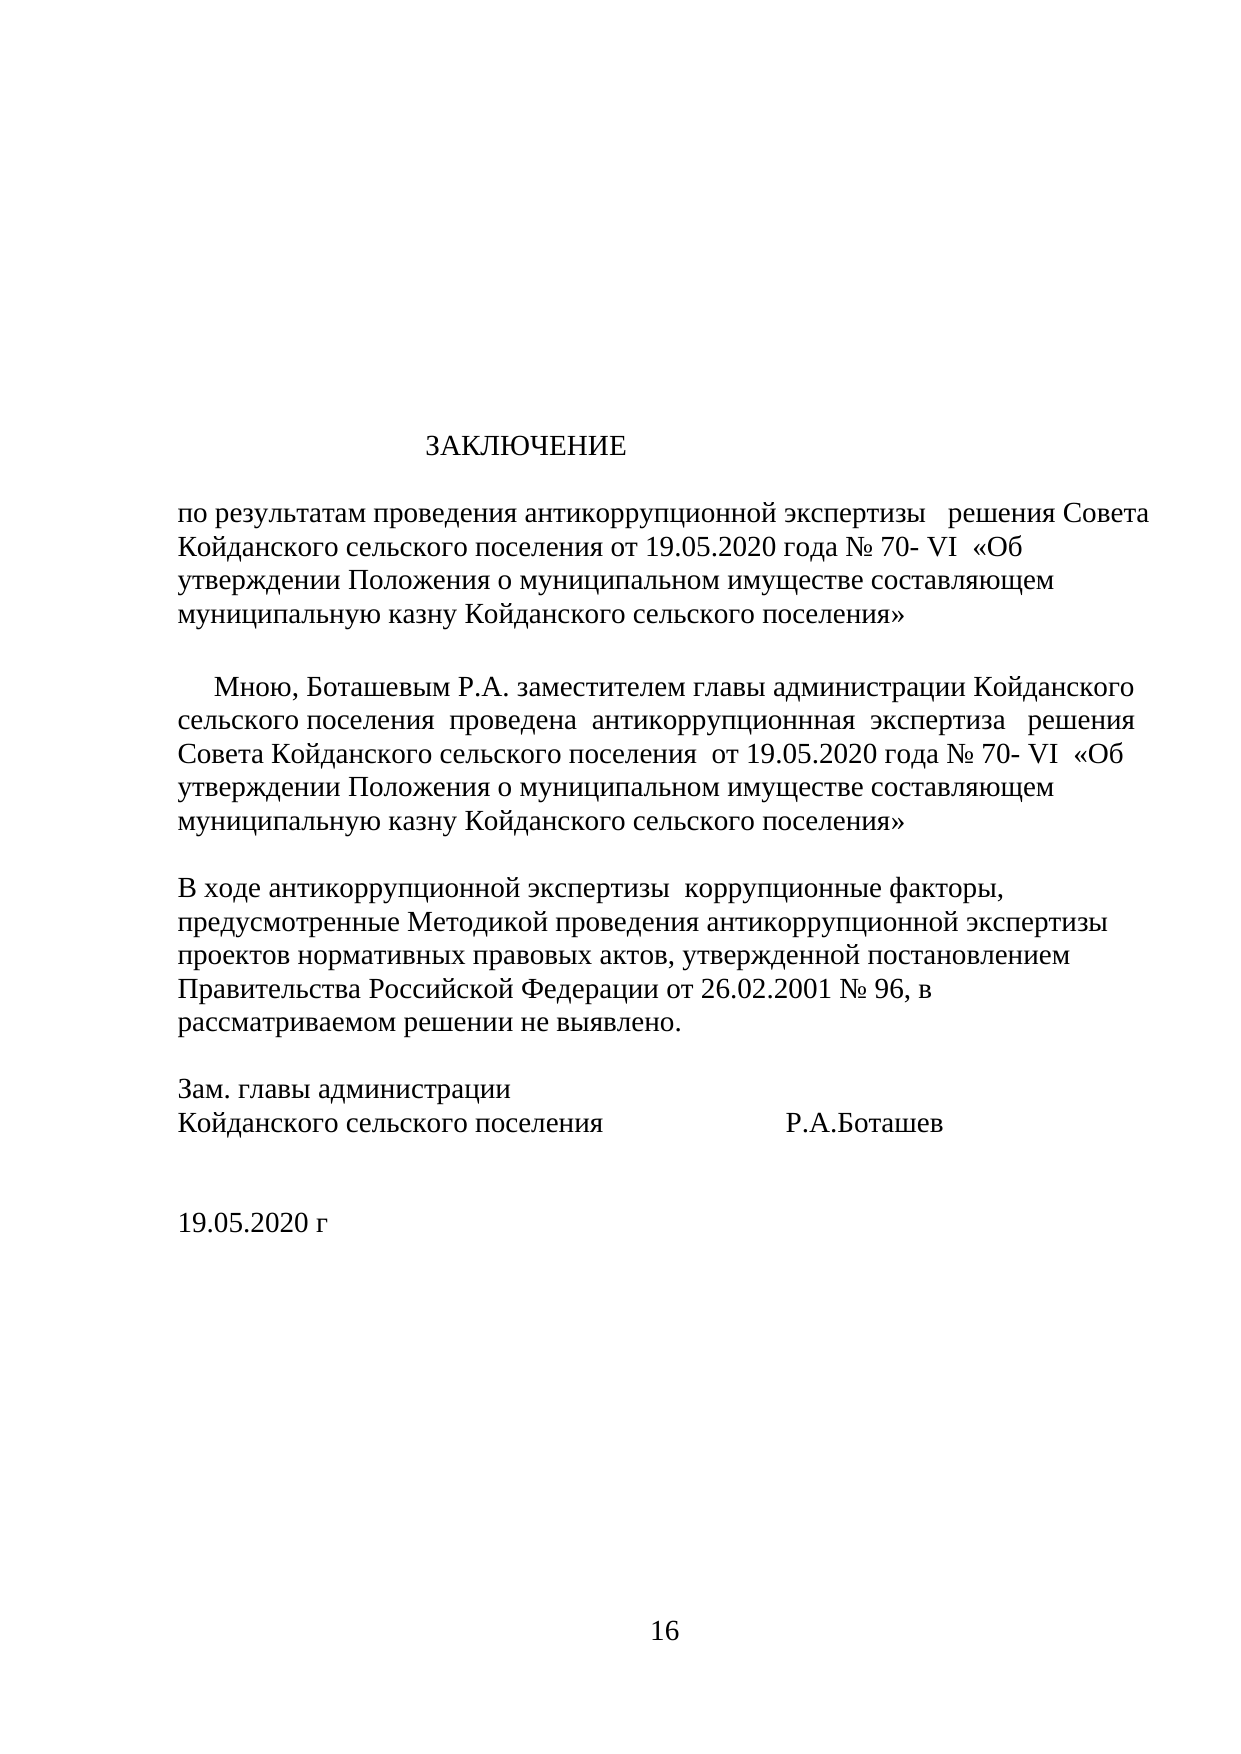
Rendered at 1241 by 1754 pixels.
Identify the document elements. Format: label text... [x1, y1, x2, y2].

text ЗАКЛЮЧЕНИЕ [177, 428, 1152, 462]
text по результатам проведения антикоррупционной экспертизы решения Совета Койданского сельского поселения от 19.05.2020 года № 70- VI «Об утверждении Положения о муниципальном имуществе составляющем муниципальную казну Койданского сельского поселения» [177, 495, 1152, 629]
text Мною, Боташевым Р.А. заместителем главы администрации Койданского сельского поселения проведена антикоррупционнная экспертиза решения Совета Койданского сельского поселения от 19.05.2020 года № 70- VI «Об утверждении Положения о муниципальном имуществе составляющем муниципальную казну Койданского сельского поселения» [177, 669, 1152, 837]
text Зам. главы администрации [177, 1071, 1152, 1105]
text 19.05.2020 г [177, 1206, 1152, 1239]
text Койданского сельского поселения Р.А.Боташев [177, 1105, 1152, 1138]
text В ходе антикоррупционной экспертизы коррупционные факторы, предусмотренные Методикой проведения антикоррупционной экспертизы проектов нормативных правовых актов, утвержденной постановлением Правительства Российской Федерации от 26.02.2001 № 96, в рассматриваемом решении не выявлено. [177, 870, 1152, 1038]
